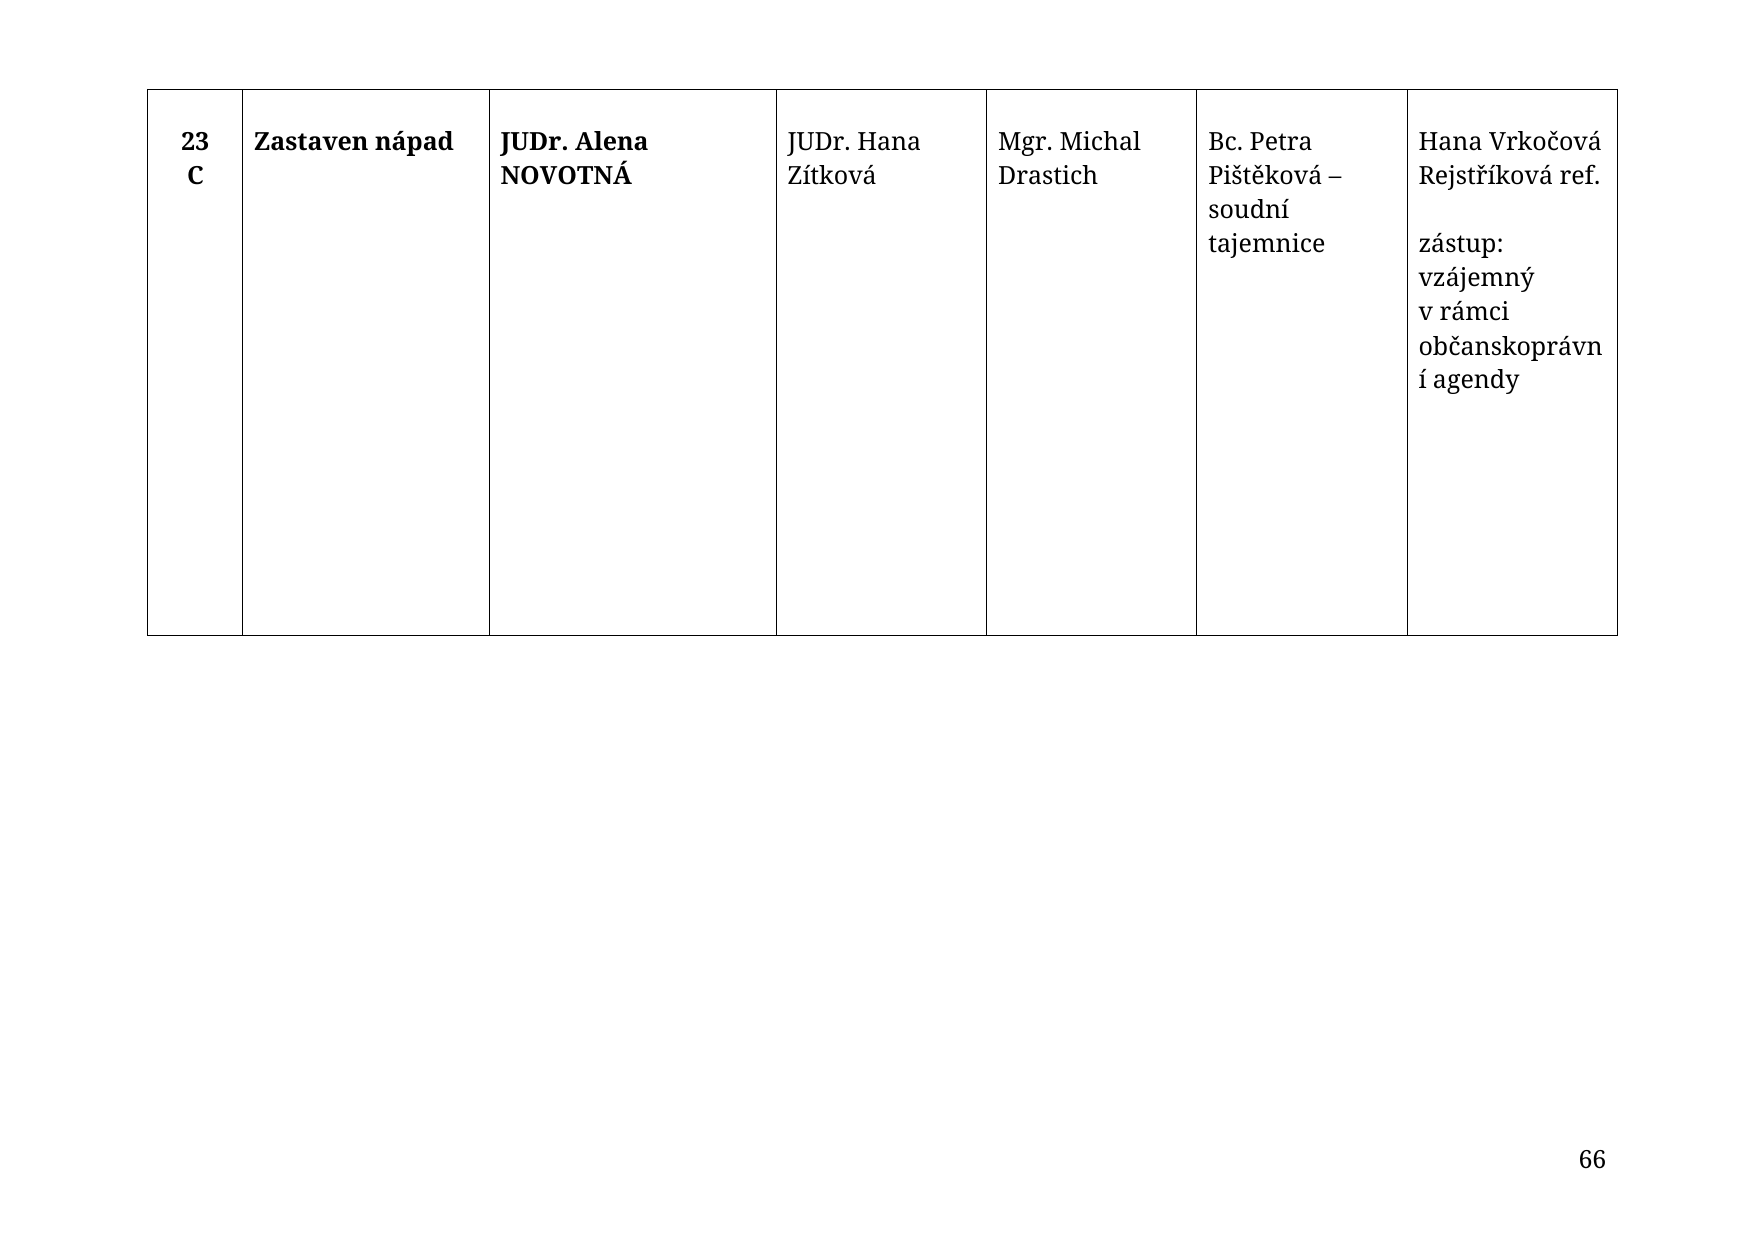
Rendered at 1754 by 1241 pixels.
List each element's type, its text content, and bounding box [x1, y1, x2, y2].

table_cell Bc. Petra Pištěková – soudní tajemnice [1197, 90, 1407, 635]
table_cell Hana Vrkočová Rejstříková ref. zástup: vzájemný v rámci občanskoprávní agendy [1408, 90, 1617, 635]
table_cell JUDr. Hana Zítková [777, 90, 986, 635]
table_cell Mgr. Michal Drastich [987, 90, 1196, 635]
table_cell 23 C [148, 90, 242, 635]
table_cell Zastaven nápad [243, 90, 489, 635]
table_cell JUDr. Alena NOVOTNÁ [490, 90, 776, 635]
